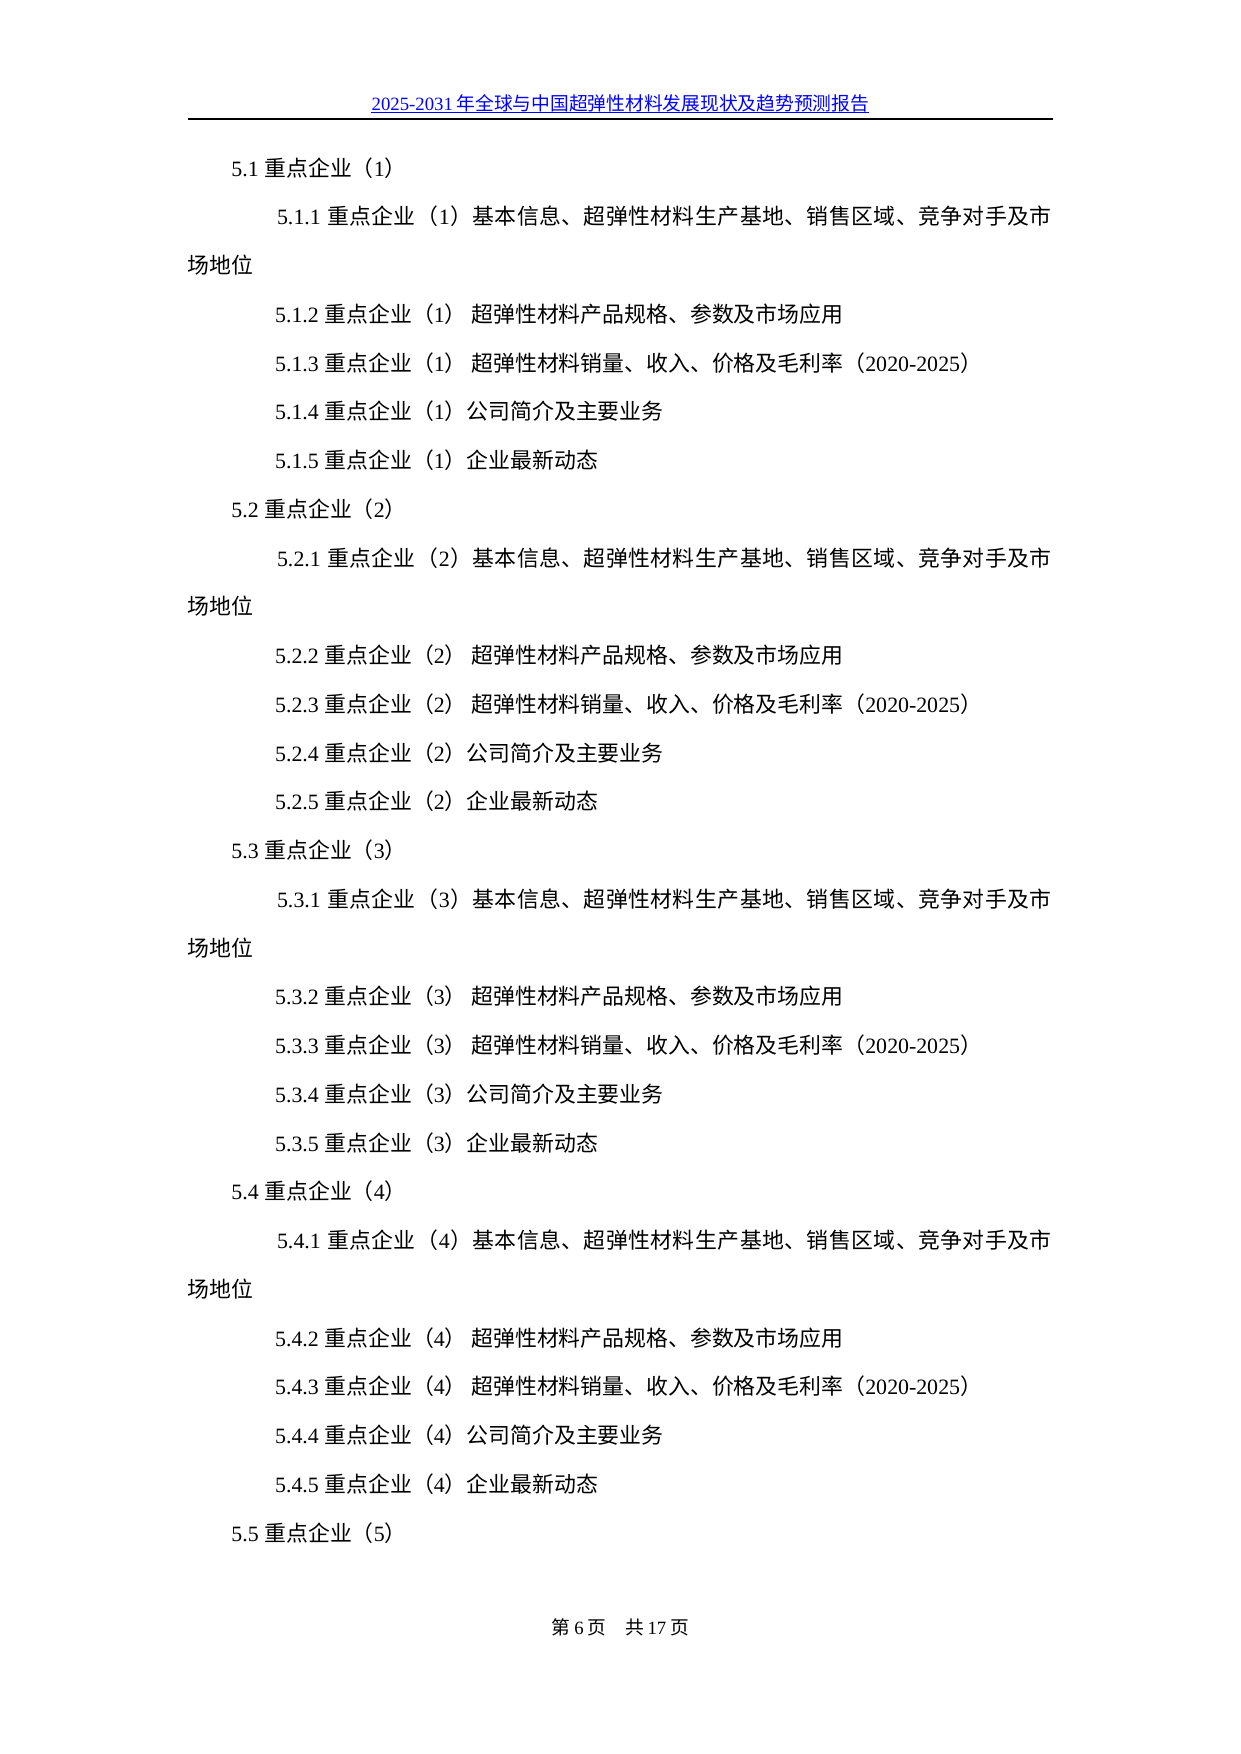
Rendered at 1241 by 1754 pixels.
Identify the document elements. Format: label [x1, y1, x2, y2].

text [187, 150, 1053, 1548]
